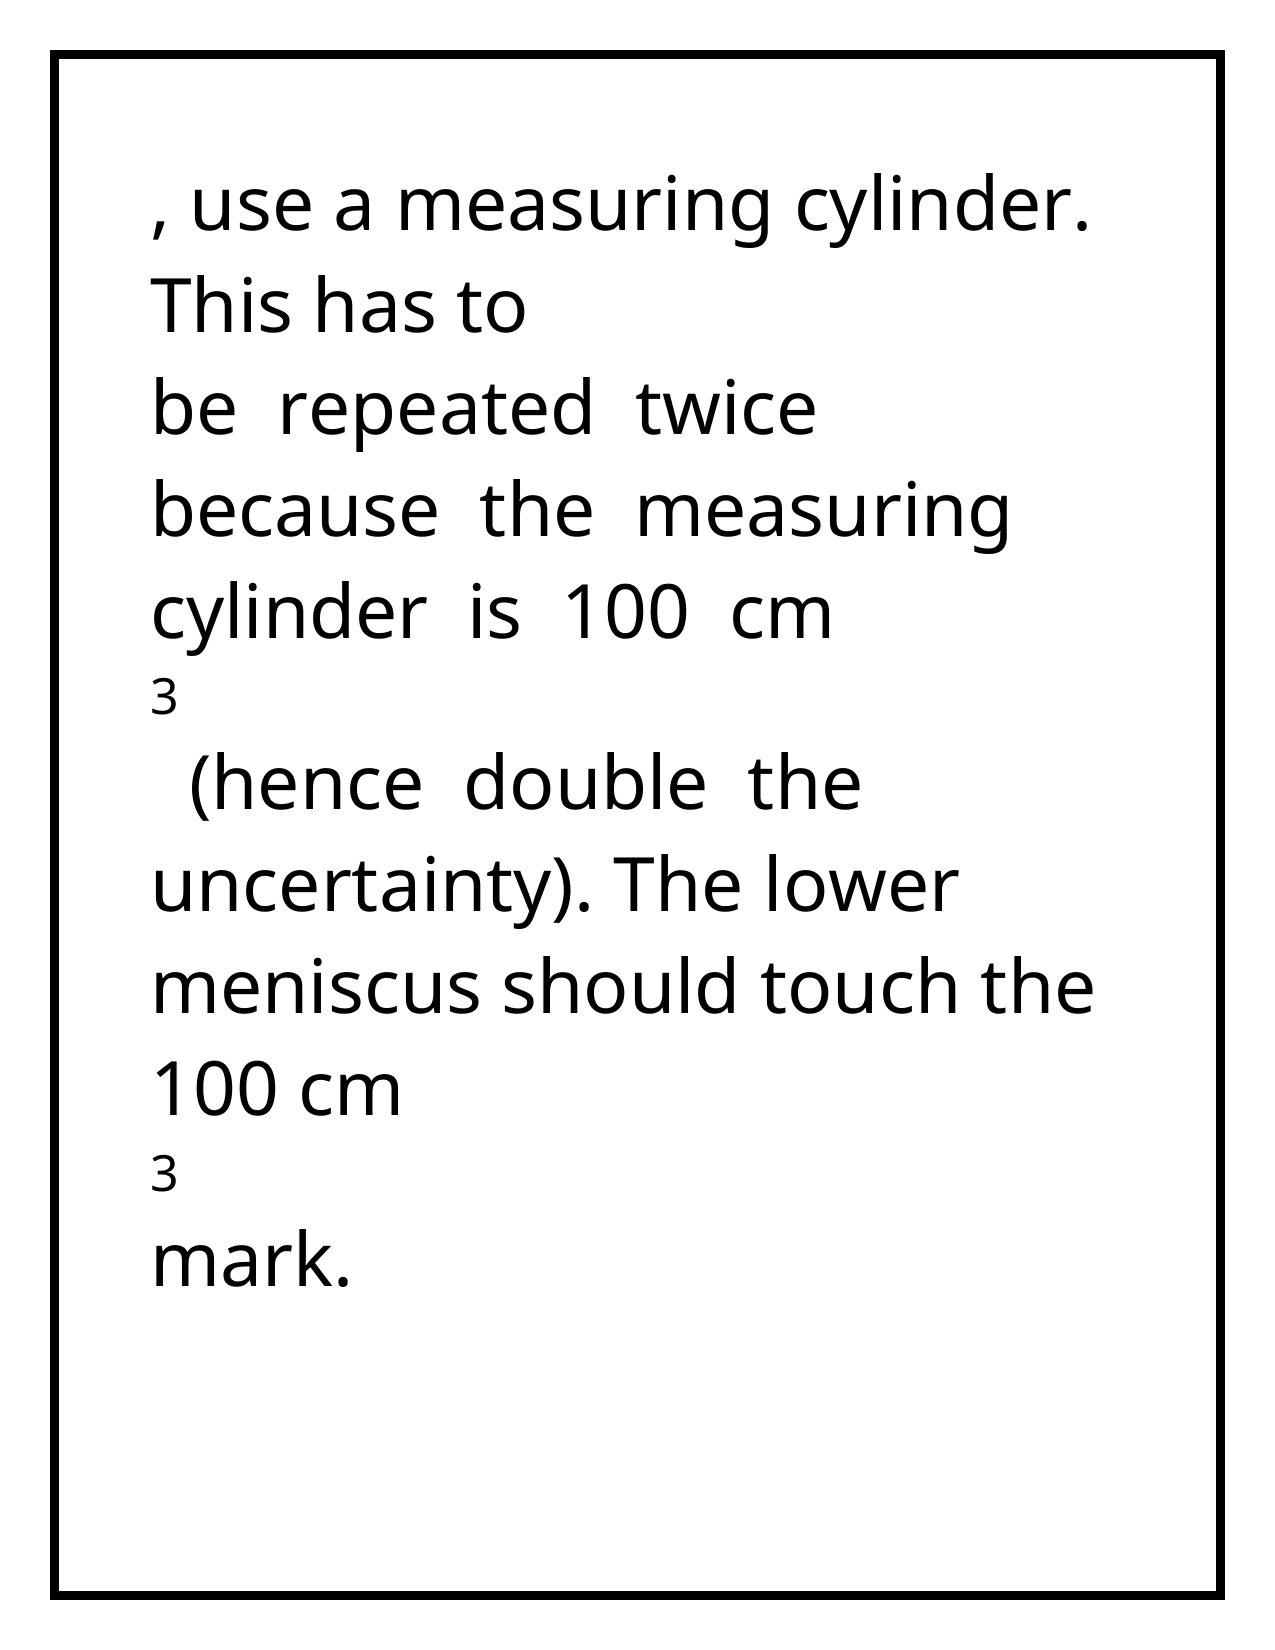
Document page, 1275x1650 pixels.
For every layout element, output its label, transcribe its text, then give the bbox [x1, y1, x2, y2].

text 3 [150, 1138, 1125, 1206]
text , use a measuring cylinder. This has to [150, 150, 1125, 354]
text be repeated twice because the measuring cylinder is 100 cm [150, 354, 1125, 661]
text 3 [150, 661, 1125, 729]
text uncertainty). The lower meniscus should touch the 100 cm [150, 831, 1125, 1138]
text mark. [150, 1206, 1125, 1308]
text (hence double the [150, 729, 1125, 831]
